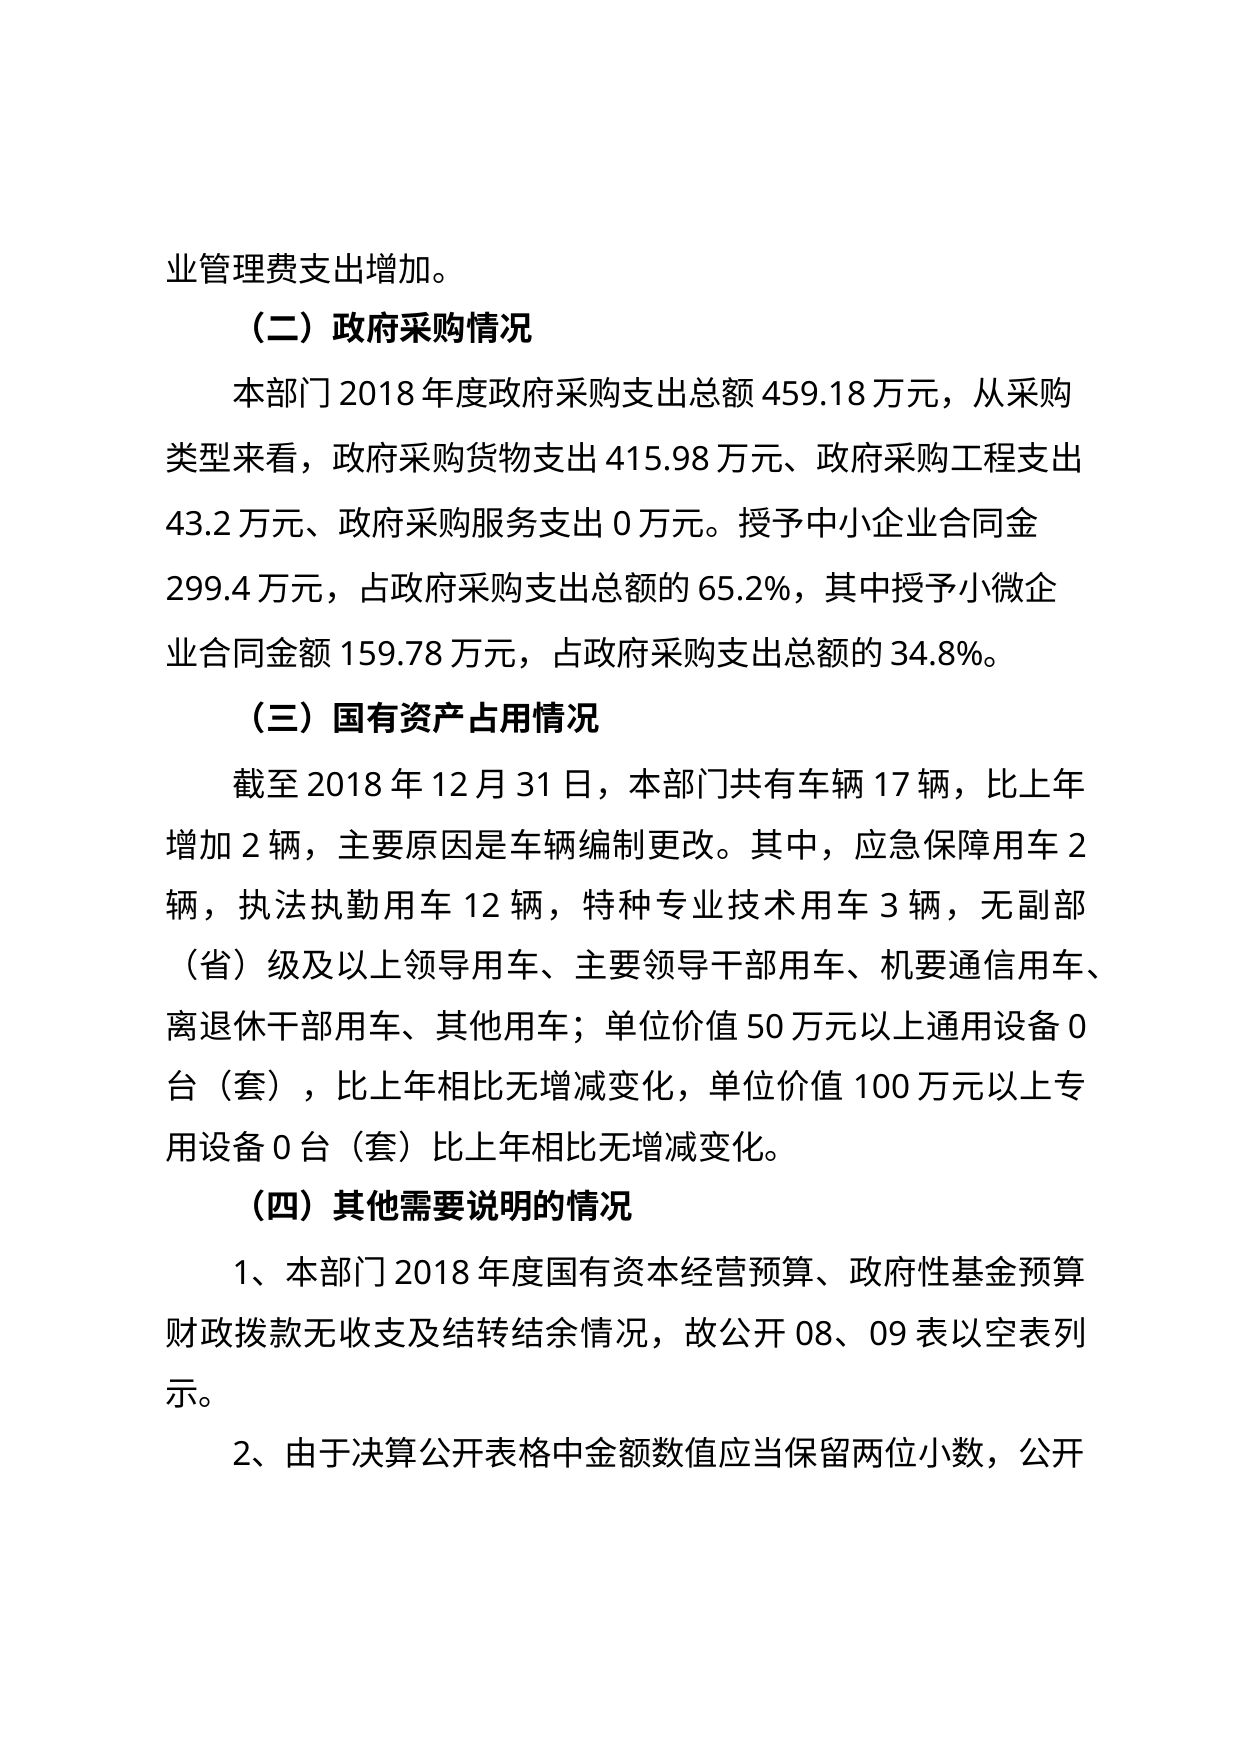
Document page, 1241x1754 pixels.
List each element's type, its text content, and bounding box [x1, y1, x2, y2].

text 1、本部门2018年度国有资本经营预算、政府性基金预算财政拨款无收支及结转结余情况，故公开08、09表以空表列示。 [165, 1236, 1087, 1417]
subtitle （三）国有资产占用情况 [165, 683, 1087, 748]
subtitle （四）其他需要说明的情况 [165, 1171, 1087, 1236]
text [165, 233, 1087, 293]
subtitle （二）政府采购情况 [165, 293, 1087, 358]
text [165, 1417, 1087, 1478]
text 截至2018年12月31日，本部门共有车辆17辆，比上年增加2辆，主要原因是车辆编制更改。其中，应急保障用车2辆，执法执勤用车12辆，特种专业技术用车3辆，无副部（省）级及以上领导用车、主要领导干部用车、机要通信用车、离退休干部用车、其他用车；单位价值50万元以上通用设备0台（套），比上年相比无增减变化，单位价值100万元以上专用设备0台（套）比上年相比无增减变化。 [165, 748, 1087, 1171]
text 本部门2018年度政府采购支出总额459.18万元，从采购类型来看，政府采购货物支出415.98万元、政府采购工程支出43.2万元、政府采购服务支出 0万元。授予中小企业合同金299.4万元，占政府采购支出总额的65.2%，其中授予小微企业合同金额159.78万元，占政府采购支出总额的34.8%。 [165, 358, 1087, 683]
